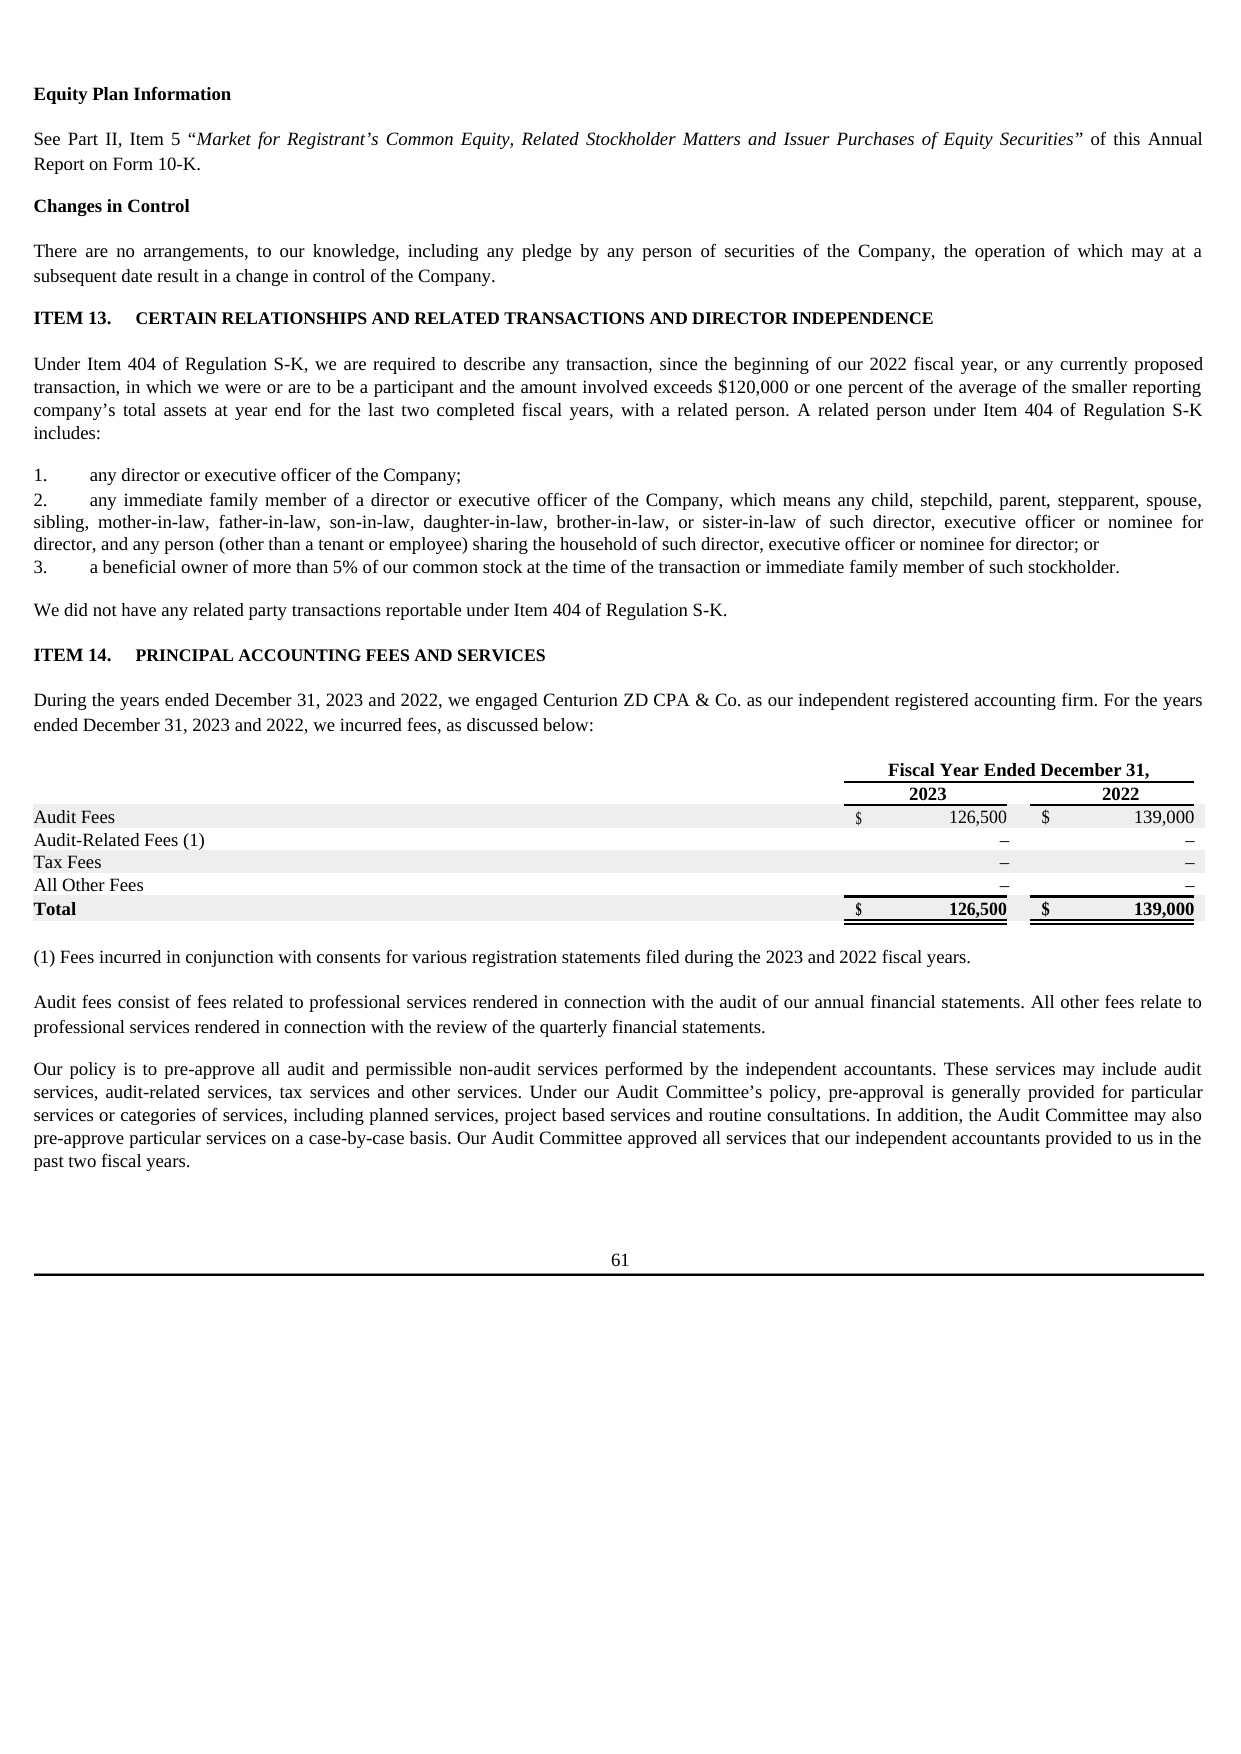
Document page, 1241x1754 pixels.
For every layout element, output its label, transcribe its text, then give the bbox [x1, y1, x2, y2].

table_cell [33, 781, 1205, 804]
list any immediate family member of a director or executive officer of the Company, which means any child, stepchild, parent, stepparent, spouse, sibling, mother-in-law, father-in-law, son-in-law, daughter-in-law, brother-in-law, or sister-in-law of such director, executive officer or nominee for director, and any person (other than a tenant or employee) sharing the household of such director, executive officer or nominee for director; or [33, 488, 1205, 555]
text Changes in Control [33, 195, 1205, 216]
text See Part II, Item 5 “Market for Registrant’s Common Equity, Related Stockholder Matters and Issuer Purchases of Equity Securities” of this Annual Report on Form 10-K. [33, 128, 1203, 175]
text 61 [33, 1249, 1207, 1270]
text There are no arrangements, to our knowledge, including any pledge by any person of securities of the Company, the operation of which may at a subsequent date result in a change in control of the Company. [33, 240, 1205, 287]
text We did not have any related party transactions reportable under Item 404 of Regulation S-K. [33, 599, 1205, 621]
text Under Item 404 of Regulation S-K, we are required to describe any transaction, since the beginning of our 2022 fiscal year, or any currently proposed transaction, in which we were or are to be a participant and the amount involved exceeds $120,000 or one percent of the average of the smaller reporting company’s total assets at year end for the last two completed fiscal years, with a related person. A related person under Item 404 of Regulation S-K includes: [33, 352, 1205, 444]
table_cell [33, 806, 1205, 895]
text Our policy is to pre-approve all audit and permissible non-audit services performed by the independent accountants. These services may include audit services, audit-related services, tax services and other services. Under our Audit Committee’s policy, pre-approval is generally provided for particular services or categories of services, including planned services, project based services and routine consultations. In addition, the Audit Committee may also pre-approve particular services on a case-by-case basis. Our Audit Committee approved all services that our independent accountants provided to us in the past two fiscal years. [33, 1058, 1205, 1172]
text Equity Plan Information [33, 82, 1205, 104]
text During the years ended December 31, 2023 and 2022, we engaged Centurion ZD CPA & Co. as our independent registered accounting firm. For the years ended December 31, 2023 and 2022, we incurred fees, as discussed below: [33, 689, 1205, 736]
text Audit fees consist of fees related to professional services rendered in connection with the audit of our annual financial statements. All other fees relate to professional services rendered in connection with the review of the quarterly financial statements. [33, 991, 1205, 1038]
text ITEM 13. CERTAIN RELATIONSHIPS AND RELATED TRANSACTIONS AND DIRECTOR INDEPENDENCE [33, 307, 1205, 329]
text (1) Fees incurred in conjunction with consents for various registration statements filed during the 2023 and 2022 fiscal years. [33, 946, 1205, 967]
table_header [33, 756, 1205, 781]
text ITEM 14. PRINCIPAL ACCOUNTING FEES AND SERVICES [33, 643, 1205, 665]
list a beneficial owner of more than 5% of our common stock at the time of the transaction or immediate family member of such stockholder. [33, 556, 1205, 577]
list any director or executive officer of the Company; [33, 464, 1205, 486]
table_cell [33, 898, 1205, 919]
